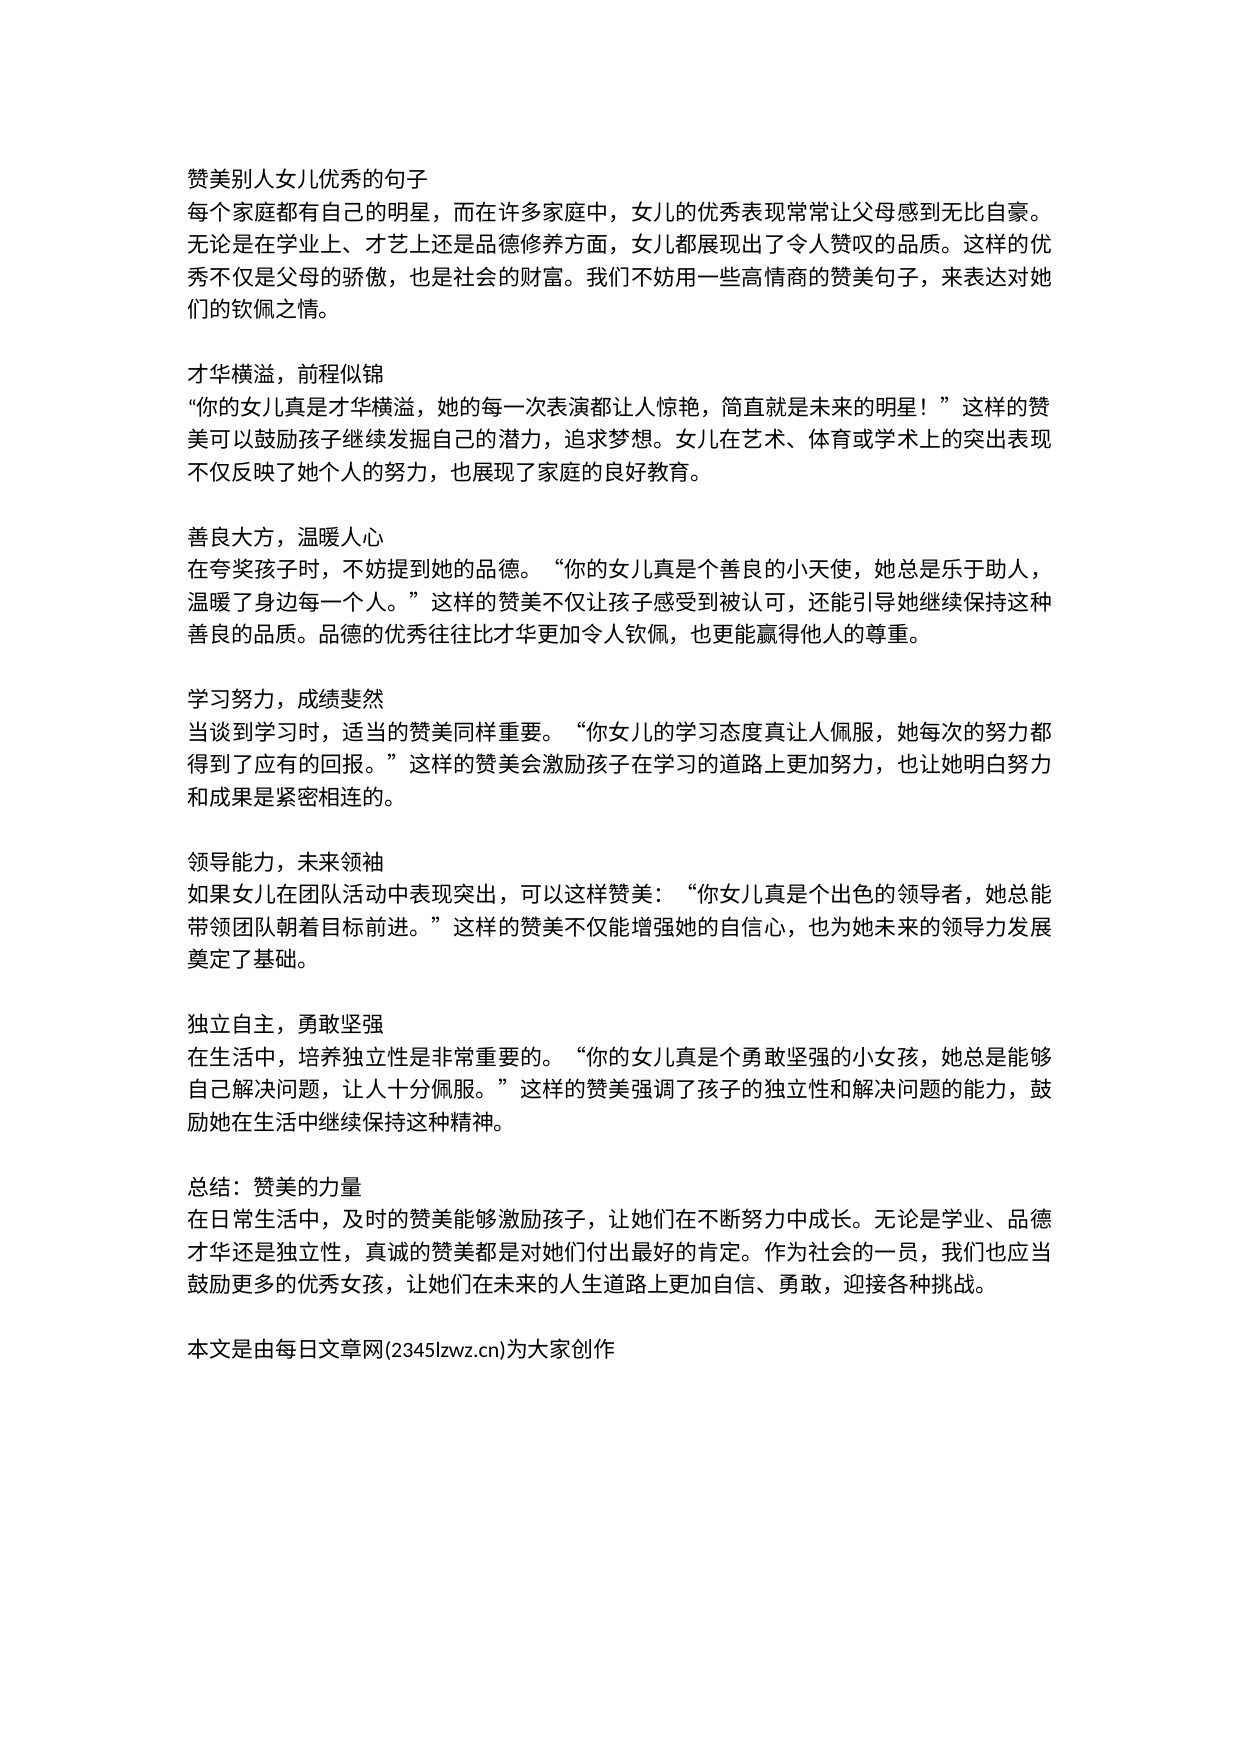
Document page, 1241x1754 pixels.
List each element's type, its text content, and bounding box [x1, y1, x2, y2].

text “你的女儿真是才华横溢，她的每一次表演都让人惊艳，简直就是未来的明星！”这样的赞美可以鼓励孩子继续发掘自己的潜力，追求梦想。女儿在艺术、体育或学术上的突出表现，不仅反映了她个人的努力，也展现了家庭的良好教育。 [187, 389, 1053, 487]
text 善良大方，温暖人心 [187, 519, 1053, 552]
text 赞美别人女儿优秀的句子 [187, 162, 1053, 194]
text 本文是由每日文章网(2345lzwz.cn)为大家创作 [187, 1332, 1053, 1364]
text 在生活中，培养独立性是非常重要的。“你的女儿真是个勇敢坚强的小女孩，她总是能够自己解决问题，让人十分佩服。”这样的赞美强调了孩子的独立性和解决问题的能力，鼓励她在生活中继续保持这种精神。 [187, 1039, 1053, 1137]
text 总结：赞美的力量 [187, 1169, 1053, 1202]
text 当谈到学习时，适当的赞美同样重要。“你女儿的学习态度真让人佩服，她每次的努力都得到了应有的回报。”这样的赞美会激励孩子在学习的道路上更加努力，也让她明白努力和成果是紧密相连的。 [187, 714, 1053, 812]
text 在日常生活中，及时的赞美能够激励孩子，让她们在不断努力中成长。无论是学业、品德、才华还是独立性，真诚的赞美都是对她们付出最好的肯定。作为社会的一员，我们也应当鼓励更多的优秀女孩，让她们在未来的人生道路上更加自信、勇敢，迎接各种挑战。 [187, 1202, 1053, 1299]
text 独立自主，勇敢坚强 [187, 1007, 1053, 1039]
text 学习努力，成绩斐然 [187, 682, 1053, 714]
text 才华横溢，前程似锦 [187, 357, 1053, 389]
text 如果女儿在团队活动中表现突出，可以这样赞美：“你女儿真是个出色的领导者，她总能带领团队朝着目标前进。”这样的赞美不仅能增强她的自信心，也为她未来的领导力发展奠定了基础。 [187, 877, 1053, 974]
text 领导能力，未来领袖 [187, 844, 1053, 877]
text 每个家庭都有自己的明星，而在许多家庭中，女儿的优秀表现常常让父母感到无比自豪。无论是在学业上、才艺上还是品德修养方面，女儿都展现出了令人赞叹的品质。这样的优秀不仅是父母的骄傲，也是社会的财富。我们不妨用一些高情商的赞美句子，来表达对她们的钦佩之情。 [187, 194, 1053, 324]
text 在夸奖孩子时，不妨提到她的品德。“你的女儿真是个善良的小天使，她总是乐于助人，温暖了身边每一个人。”这样的赞美不仅让孩子感受到被认可，还能引导她继续保持这种善良的品质。品德的优秀往往比才华更加令人钦佩，也更能赢得他人的尊重。 [187, 552, 1053, 649]
